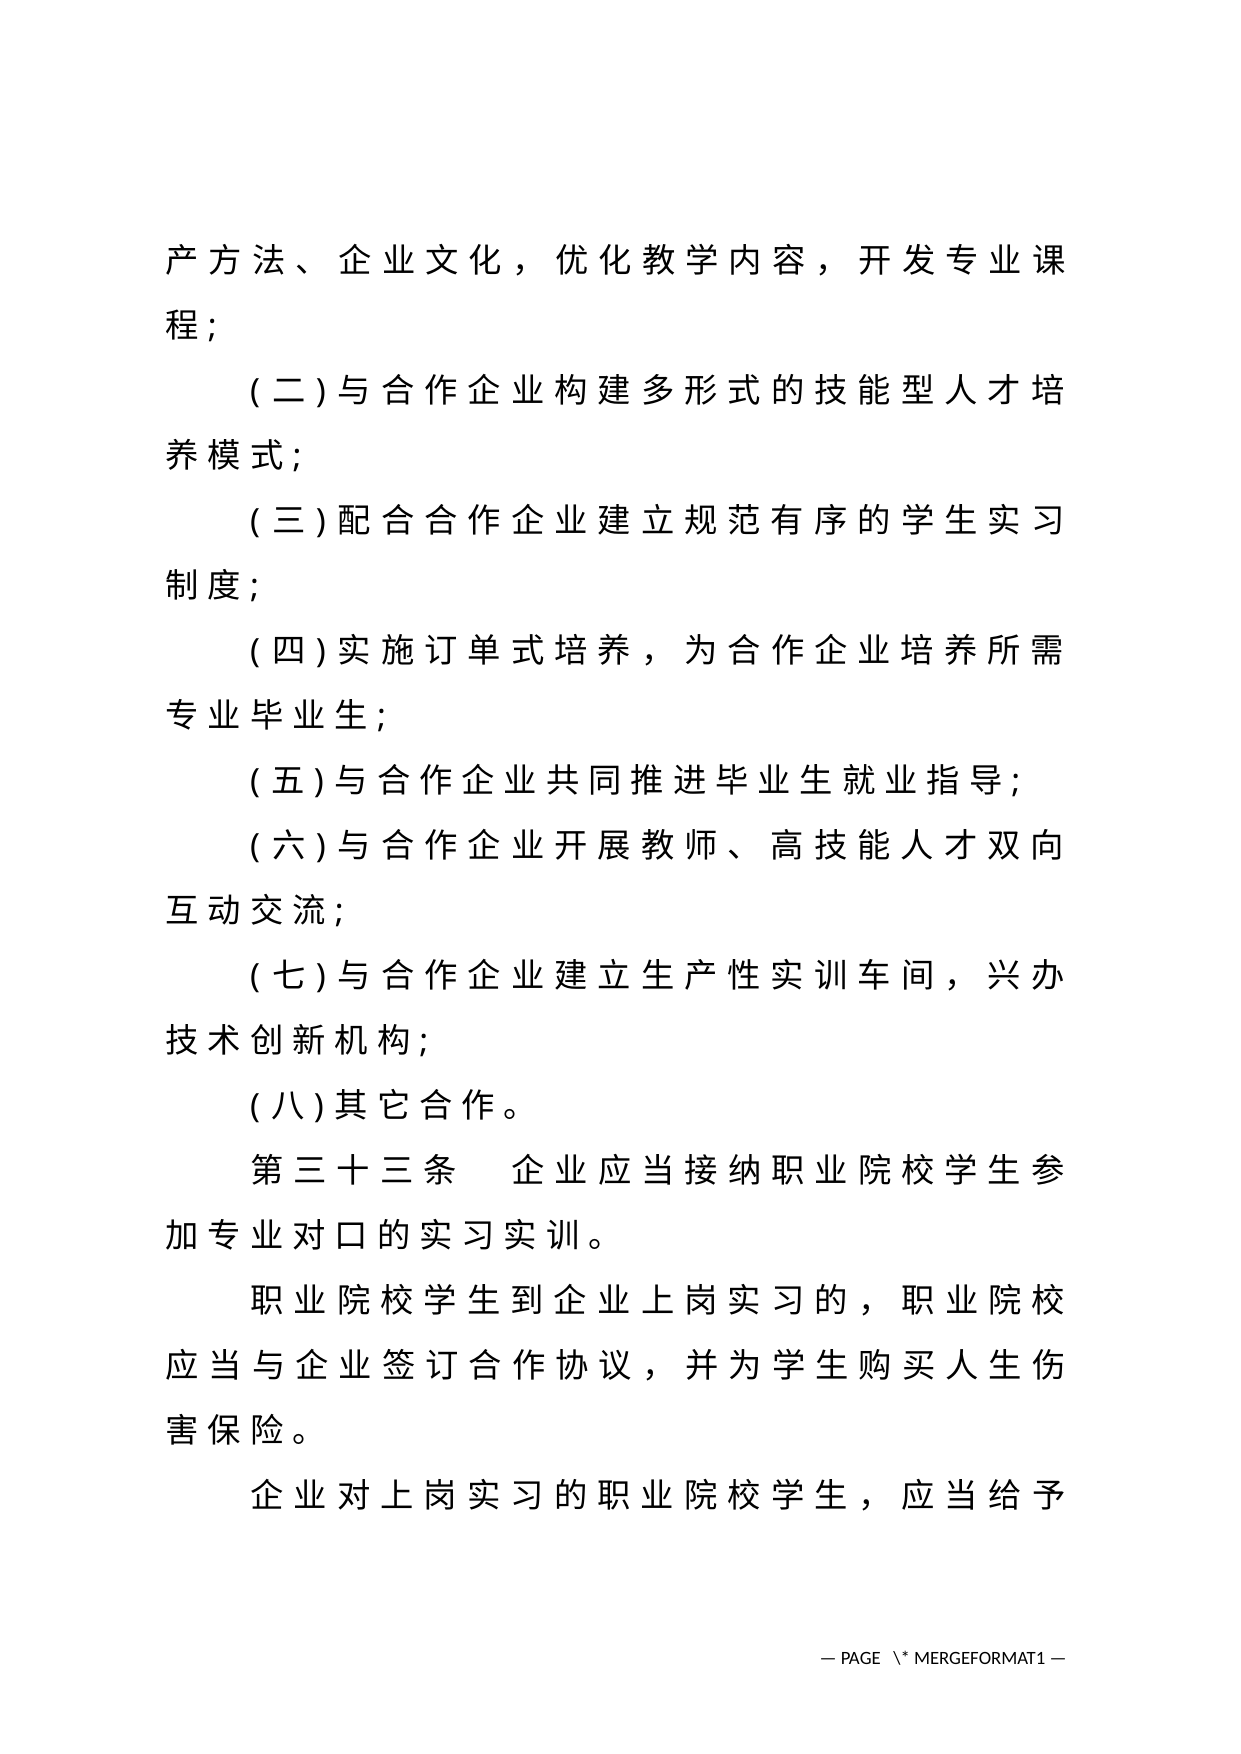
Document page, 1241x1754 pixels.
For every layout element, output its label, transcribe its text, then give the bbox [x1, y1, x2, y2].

text (二)与合作企业构建多形式的技能型人才培养模式; [165, 356, 1075, 486]
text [165, 1461, 1075, 1526]
text (七)与合作企业建立生产性实训车间，兴办技术创新机构; [165, 941, 1075, 1071]
text (四)实施订单式培养，为合作企业培养所需专业毕业生; [165, 616, 1075, 746]
text (六)与合作企业开展教师、高技能人才双向互动交流; [165, 811, 1075, 941]
text 职业院校学生到企业上岗实习的，职业院校应当与企业签订合作协议，并为学生购买人生伤害保险。 [165, 1266, 1075, 1461]
text (八)其它合作。 [165, 1071, 1075, 1136]
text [165, 226, 1075, 356]
text 第三十三条 企业应当接纳职业院校学生参加专业对口的实习实训。 [165, 1136, 1075, 1266]
text (三)配合合作企业建立规范有序的学生实习制度; [165, 486, 1075, 616]
text (五)与合作企业共同推进毕业生就业指导; [165, 746, 1075, 811]
